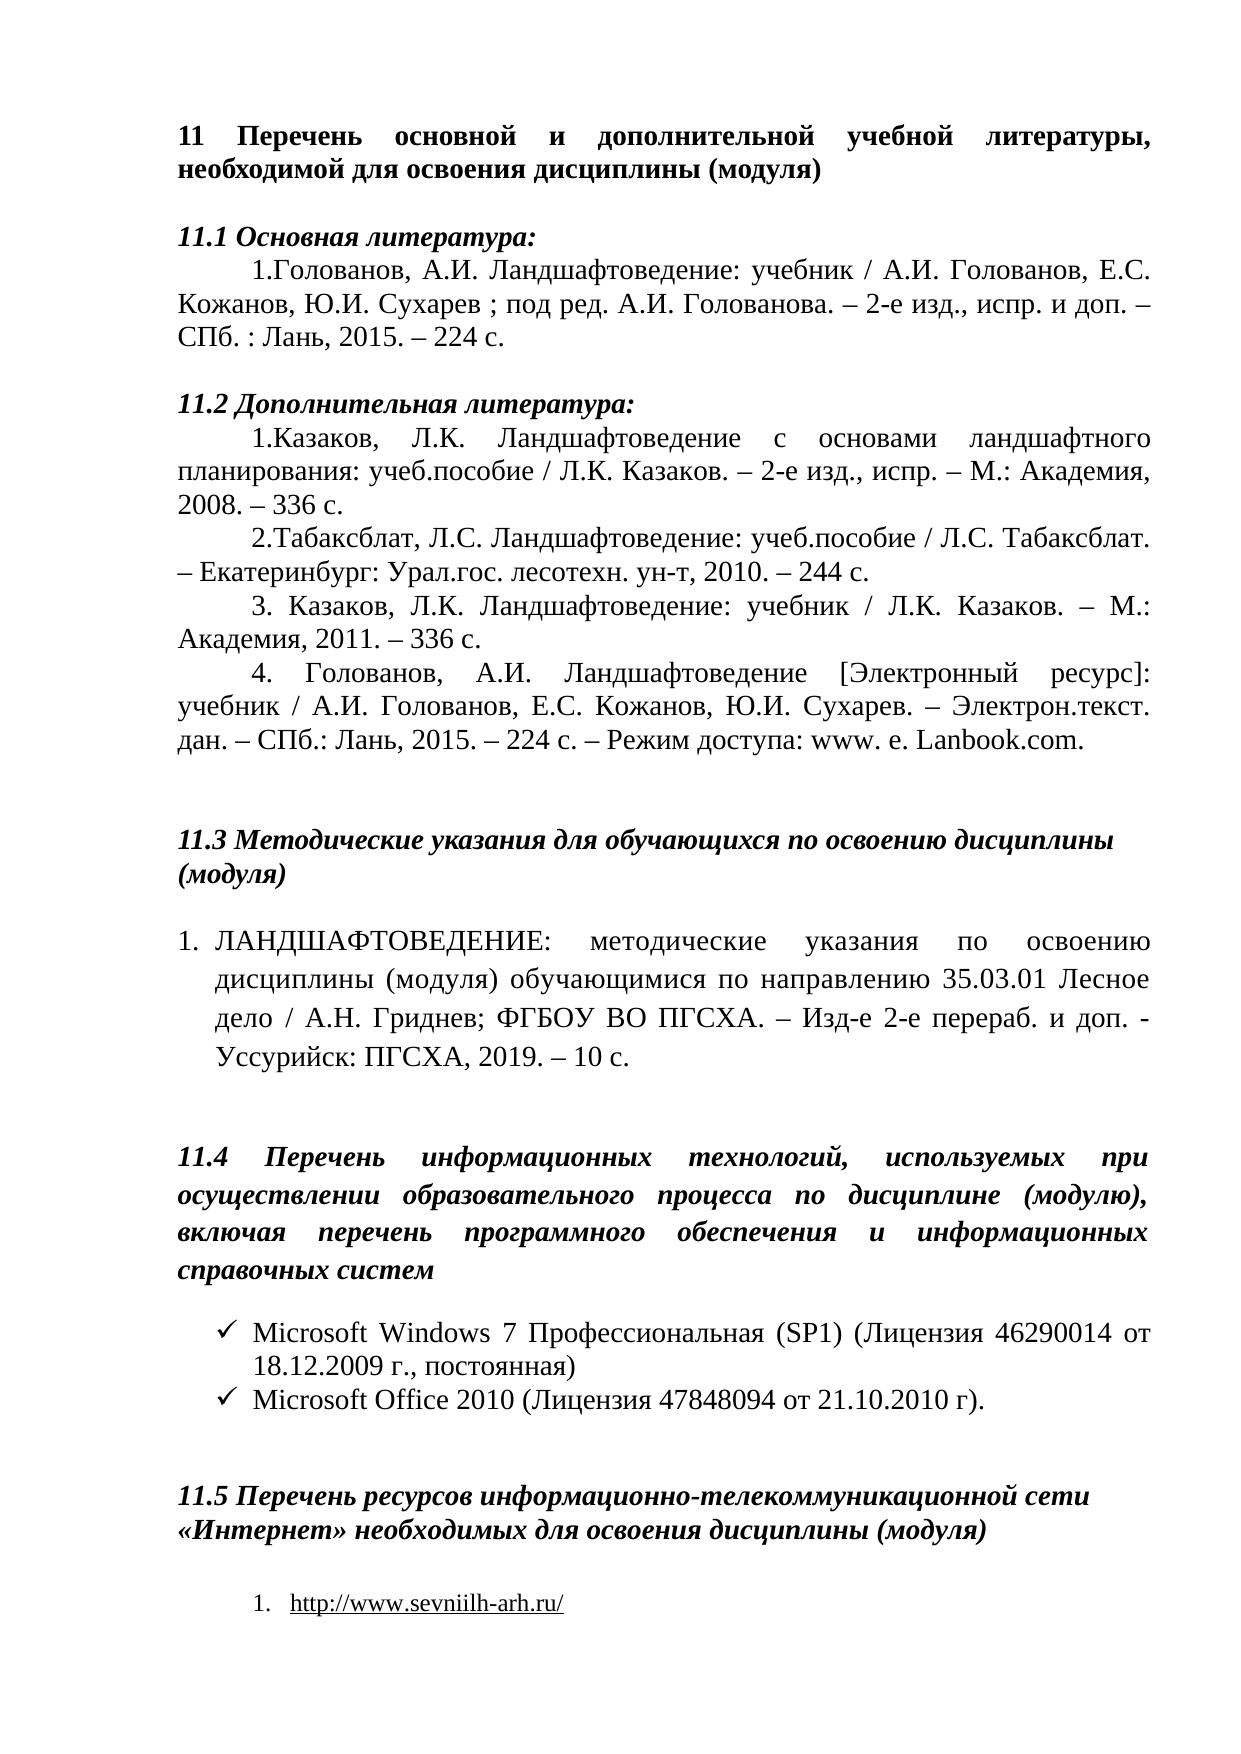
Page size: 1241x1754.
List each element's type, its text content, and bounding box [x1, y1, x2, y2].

text 11.2 Дополнительная литература: [177, 386, 1152, 420]
text 11.5 Перечень ресурсов информационно-телекоммуникационной сети «Интернет» необходимых для освоения дисциплины (модуля) [177, 1478, 1152, 1545]
text 4. Голованов, А.И. Ландшафтоведение [Электронный ресурс]: учебник / А.И. Голованов, Е.С. Кожанов, Ю.И. Сухарев. – Электрон.текст. дан. – СПб.: Лань, 2015. – 224 с. – Режим доступа: www. e. Lanbook.com. [177, 655, 1152, 755]
list ЛАНДШАФТОВЕДЕНИЕ: методические указания по освоению дисциплины (модуля) обучающимися по направлению 35.03.01 Лесное дело / А.Н. Гриднев; ФГБОУ ВО ПГСХА. – Изд-е 2-е перераб. и доп. - Уссурийск: ПГСХА, 2019. – 10 с. [177, 923, 1152, 1072]
text 1.Казаков, Л.К. Ландшафтоведение с основами ландшафтного планирования: учеб.пособие / Л.К. Казаков. – 2-е изд., испр. – М.: Академия, 2008. – 336 с. [177, 420, 1152, 521]
list http://www.sevniilh-arh.ru/ [252, 1579, 1152, 1616]
text 11.4 Перечень информационных технологий, используемых при осуществлении образовательного процесса по дисциплине (модулю), включая перечень программного обеспечения и информационных справочных систем [177, 1136, 1152, 1286]
text 11 Перечень основной и дополнительной учебной литературы, необходимой для освоения дисциплины (модуля) [177, 118, 1152, 185]
text 2.Табаксблат, Л.С. Ландшафтоведение: учеб.пособие / Л.С. Табаксблат. – Екатеринбург: Урал.гос. лесотехн. ун-т, 2010. – 244 с. [177, 521, 1152, 588]
text 3. Казаков, Л.К. Ландшафтоведение: учебник / Л.К. Казаков. – М.: Академия, 2011. – 336 с. [177, 588, 1152, 655]
text 1.Голованов, А.И. Ландшафтоведение: учебник / А.И. Голованов, Е.С. Кожанов, Ю.И. Сухарев ; под ред. А.И. Голованова. – 2-е изд., испр. и доп. – СПб. : Лань, 2015. – 224 с. [177, 252, 1152, 353]
text 11.1 Основная литература: [177, 219, 1152, 252]
text 11.3 Методические указания для обучающихся по освоению дисциплины (модуля) [177, 822, 1152, 889]
list Microsoft Office 2010 (Лицензия 47848094 от 21.10.2010 г). [215, 1382, 1152, 1416]
list Microsoft Windows 7 Профессиональная (SP1) (Лицензия 46290014 от 18.12.2009 г., постоянная) [215, 1315, 1152, 1382]
